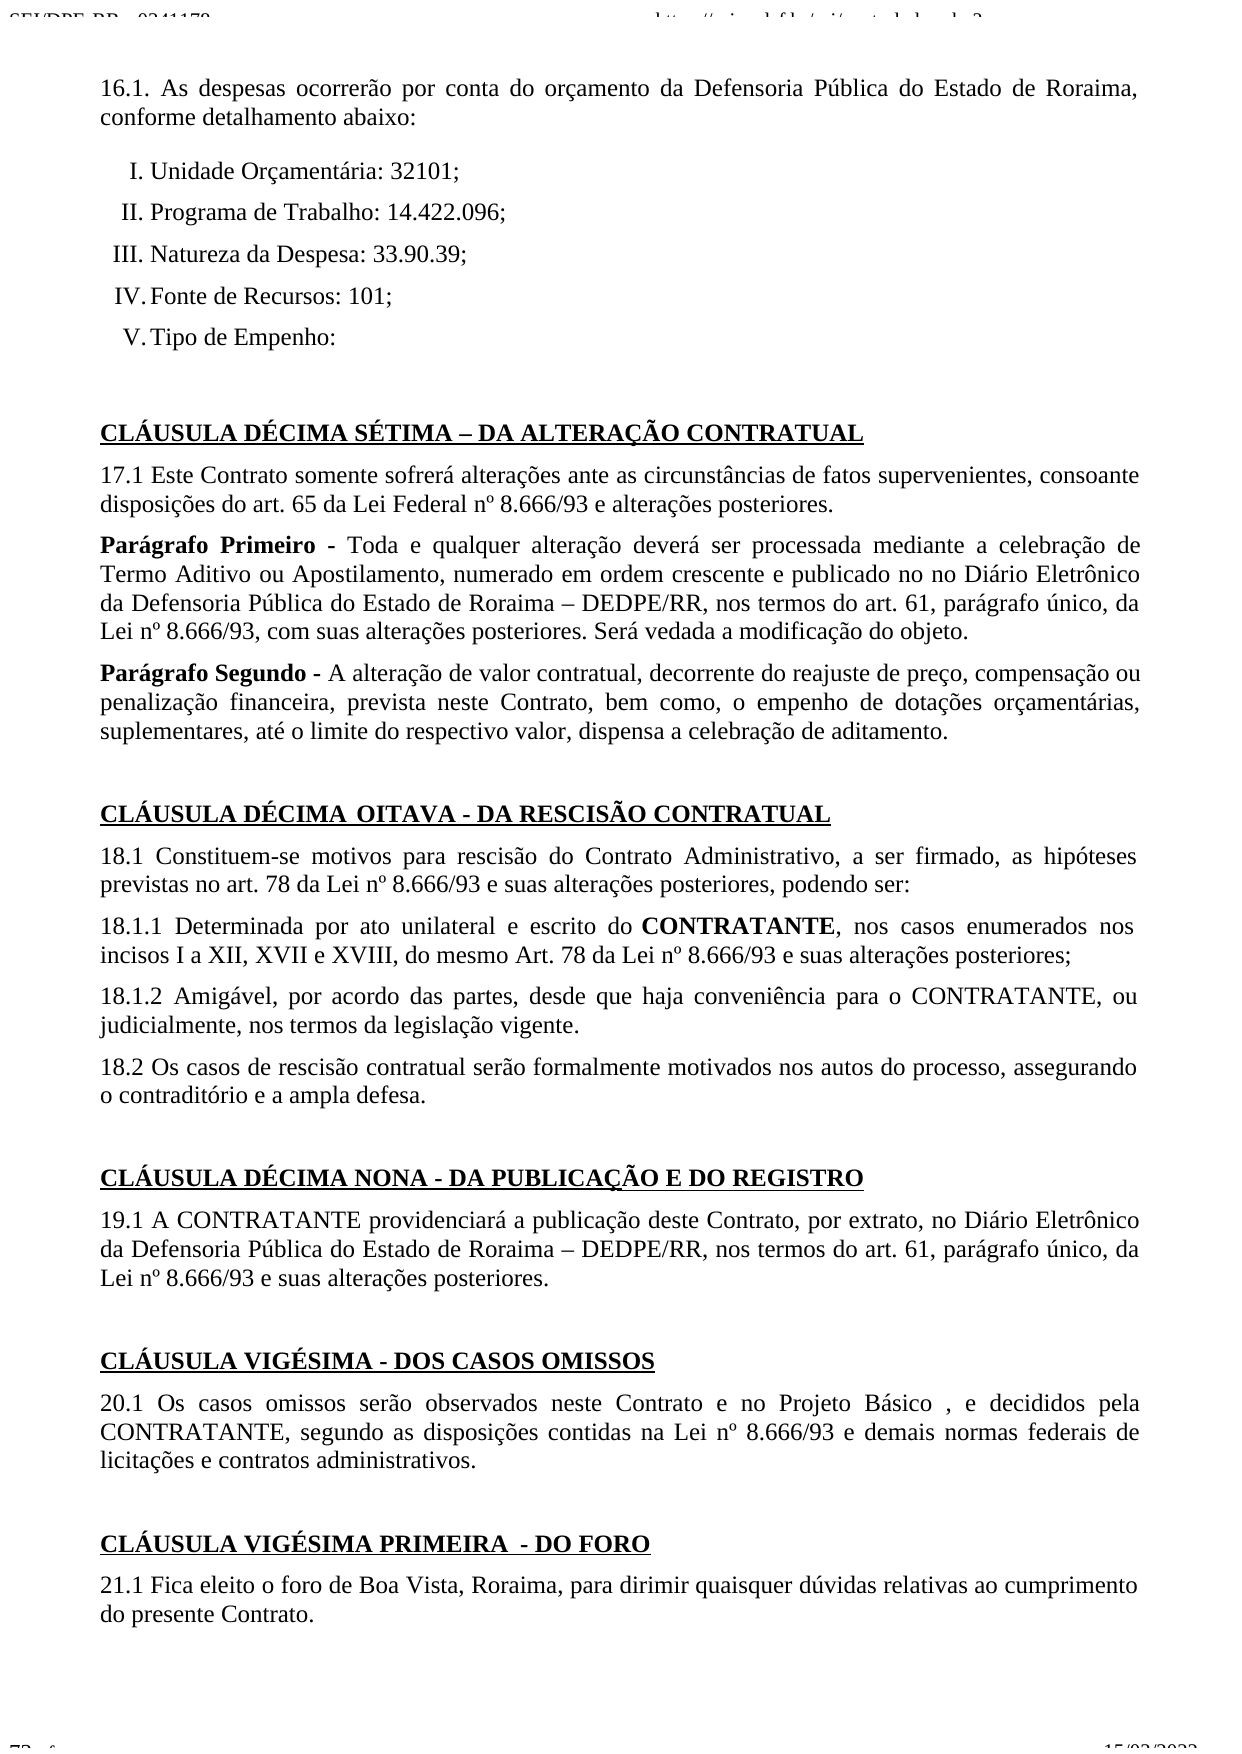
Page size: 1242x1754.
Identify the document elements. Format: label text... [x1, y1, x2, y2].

text 17.1 Este Contrato somente sofrerá alterações ante as circunstâncias de fatos supervenientes, consoante disposições do art. 65 da Lei Federal nº 8.666/93 e alterações posteriores. [100, 460, 1141, 517]
subtitle CLÁUSULA DÉCIMA SÉTIMA – DA ALTERAÇÃO CONTRATUAL [100, 418, 1179, 447]
list Fonte de Recursos: 101; [114, 281, 1179, 309]
subtitle CLÁUSULA DÉCIMA OITAVA - DA RESCISÃO CONTRATUAL [100, 799, 1179, 828]
text Parágrafo Segundo - A alteração de valor contratual, decorrente do reajuste de preço, compensação ou penalização financeira, prevista neste Contrato, bem como, o empenho de dotações orçamentárias, suplementares, até o limite do respectivo valor, dispensa a celebração de aditamento. [100, 658, 1141, 744]
list Constituem-se motivos para rescisão do Contrato Administrativo, a ser firmado, as hipóteses previstas no art. 78 da Lei nº 8.666/93 e suas alterações posteriores, podendo ser: [100, 841, 1141, 898]
list Determinada por ato unilateral e escrito do CONTRATANTE, nos casos enumerados nos incisos I a XII, XVII e XVIII, do mesmo Art. 78 da Lei nº 8.666/93 e suas alterações posteriores; [100, 911, 1138, 968]
list Os casos de rescisão contratual serão formalmente motivados nos autos do processo, assegurando o contraditório e a ampla defesa. [100, 1052, 1141, 1109]
subtitle CLÁUSULA DÉCIMA NONA - DA PUBLICAÇÃO E DO REGISTRO [100, 1163, 1179, 1192]
subtitle CLÁUSULA VIGÉSIMA PRIMEIRA - DO FORO [100, 1529, 1179, 1557]
text 19.1 A CONTRATANTE providenciará a publicação deste Contrato, por extrato, no Diário Eletrônico da Defensoria Pública do Estado de Roraima – DEDPE/RR, nos termos do art. 61, parágrafo único, da Lei nº 8.666/93 e suas alterações posteriores. [100, 1205, 1141, 1291]
list Natureza da Despesa: 33.90.39; [112, 239, 1179, 268]
list Unidade Orçamentária: 32101; [129, 156, 1179, 184]
list Programa de Trabalho: 14.422.096; [121, 197, 1179, 226]
list As despesas ocorrerão por conta do orçamento da Defensoria Pública do Estado de Roraima, conforme detalhamento abaixo: [100, 73, 1141, 130]
text 20.1 Os casos omissos serão observados neste Contrato e no Projeto Básico , e decididos pela CONTRATANTE, segundo as disposições contidas na Lei nº 8.666/93 e demais normas federais de licitações e contratos administrativos. [100, 1388, 1141, 1474]
subtitle CLÁUSULA VIGÉSIMA - DOS CASOS OMISSOS [100, 1346, 1179, 1375]
list Tipo de Empenho: [122, 322, 1179, 351]
text 21.1 Fica eleito o foro de Boa Vista, Roraima, para dirimir quaisquer dúvidas relativas ao cumprimento do presente Contrato. [100, 1570, 1143, 1628]
list Amigável, por acordo das partes, desde que haja conveniência para o CONTRATANTE, ou judicialmente, nos termos da legislação vigente. [100, 981, 1141, 1039]
text Parágrafo Primeiro - Toda e qualquer alteração deverá ser processada mediante a celebração de Termo Aditivo ou Apostilamento, numerado em ordem crescente e publicado no no Diário Eletrônico da Defensoria Pública do Estado de Roraima – DEDPE/RR, nos termos do art. 61, parágrafo único, da Lei nº 8.666/93, com suas alterações posteriores. Será vedada a modificação do objeto. [100, 530, 1141, 645]
